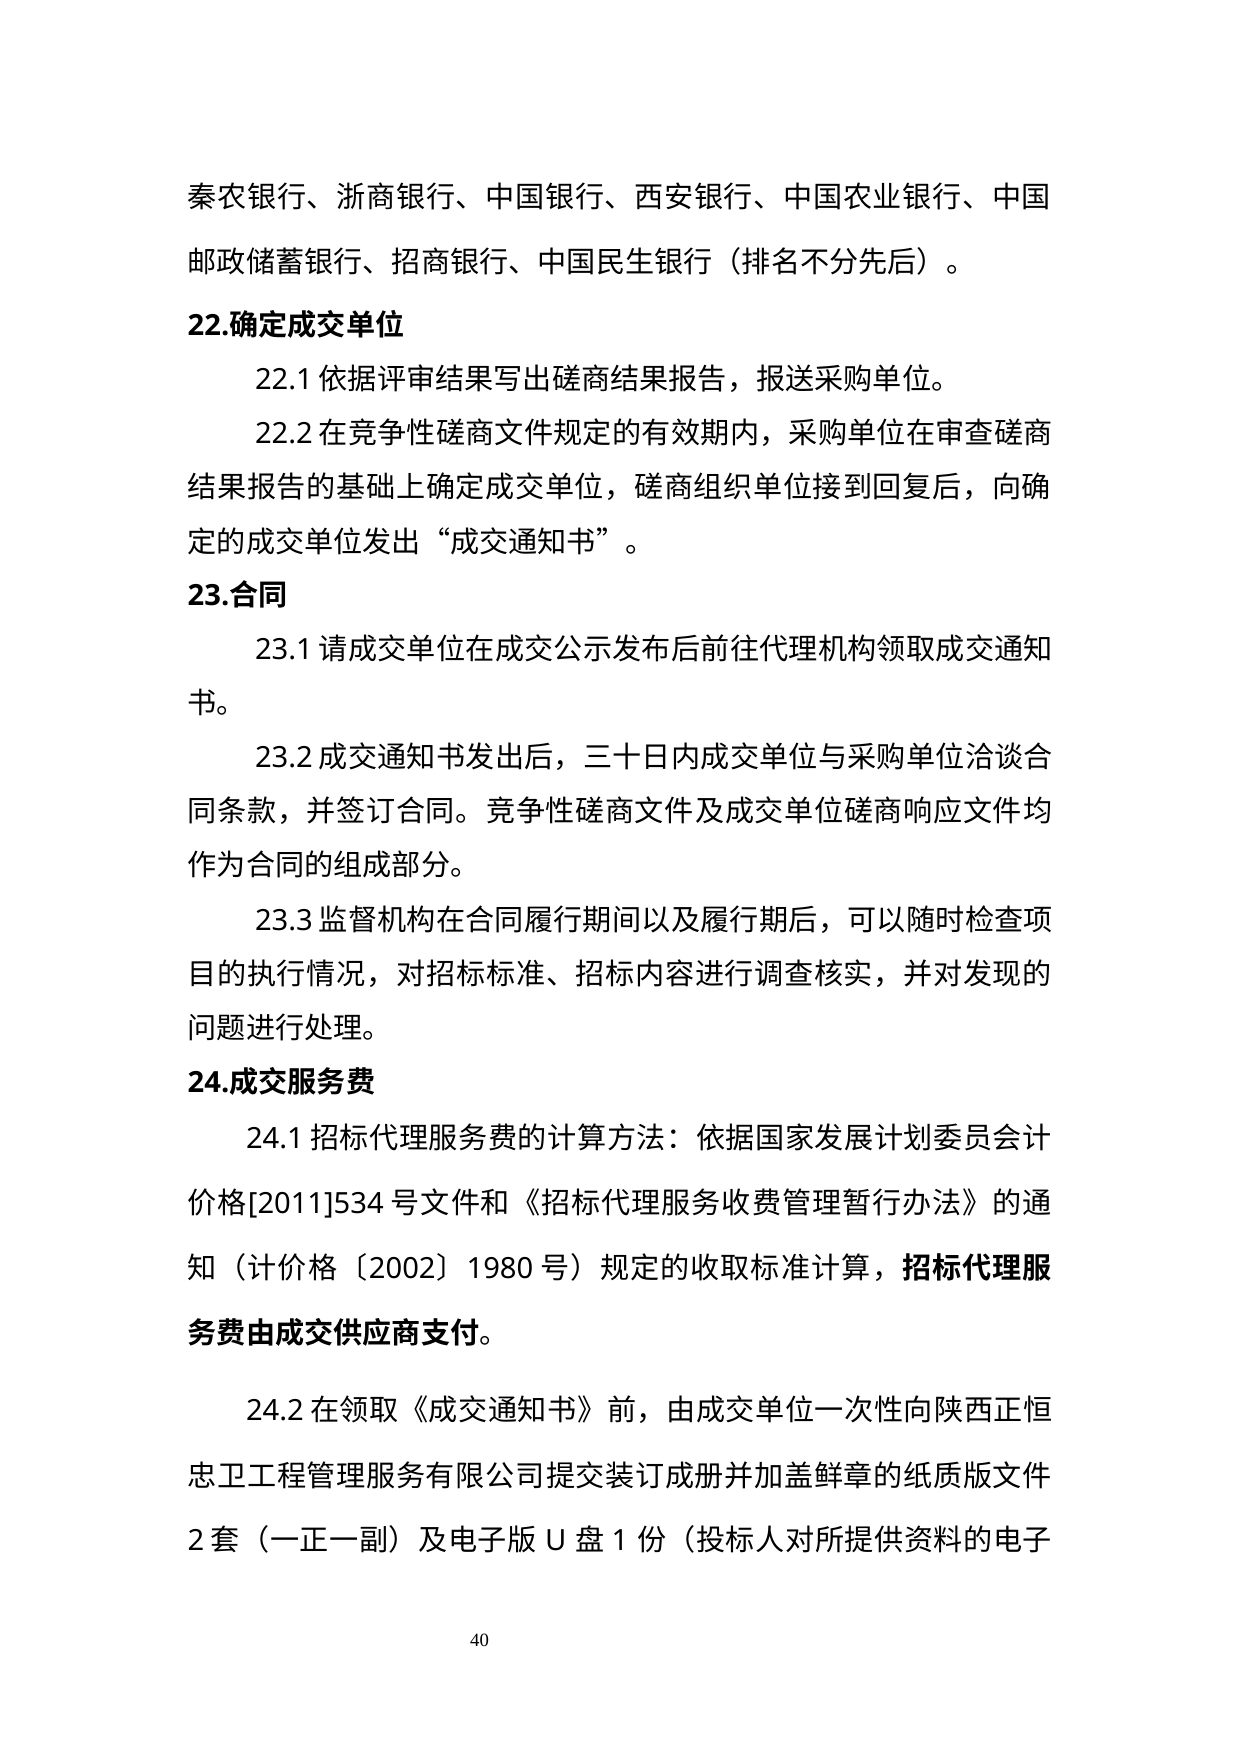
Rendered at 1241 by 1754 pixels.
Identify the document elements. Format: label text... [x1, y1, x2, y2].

text 23.2成交通知书发出后，三十日内成交单位与采购单位洽谈合同条款，并签订合同。竞争性磋商文件及成交单位磋商响应文件均作为合同的组成部分。 [187, 724, 1053, 887]
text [187, 162, 1053, 292]
text 22.确定成交单位 [187, 292, 1053, 346]
text 22.2在竞争性磋商文件规定的有效期内，采购单位在审查磋商结果报告的基础上确定成交单位，磋商组织单位接到回复后，向确定的成交单位发出“成交通知书”。 [187, 400, 1053, 563]
text 24.1招标代理服务费的计算方法：依据国家发展计划委员会计价格[2011]534号文件和《招标代理服务收费管理暂行办法》的通知（计价格〔2002〕1980号）规定的收取标准计算，招标代理服务费由成交供应商支付。 [187, 1103, 1053, 1363]
text 24.成交服务费 [187, 1049, 1053, 1103]
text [187, 1376, 1053, 1571]
text 23.合同 [187, 563, 1053, 617]
text 22.1依据评审结果写出磋商结果报告，报送采购单位。 [187, 346, 1053, 400]
text 23.3监督机构在合同履行期间以及履行期后，可以随时检查项目的执行情况，对招标标准、招标内容进行调查核实，并对发现的问题进行处理。 [187, 887, 1053, 1049]
text 23.1请成交单位在成交公示发布后前往代理机构领取成交通知书。 [187, 617, 1053, 724]
